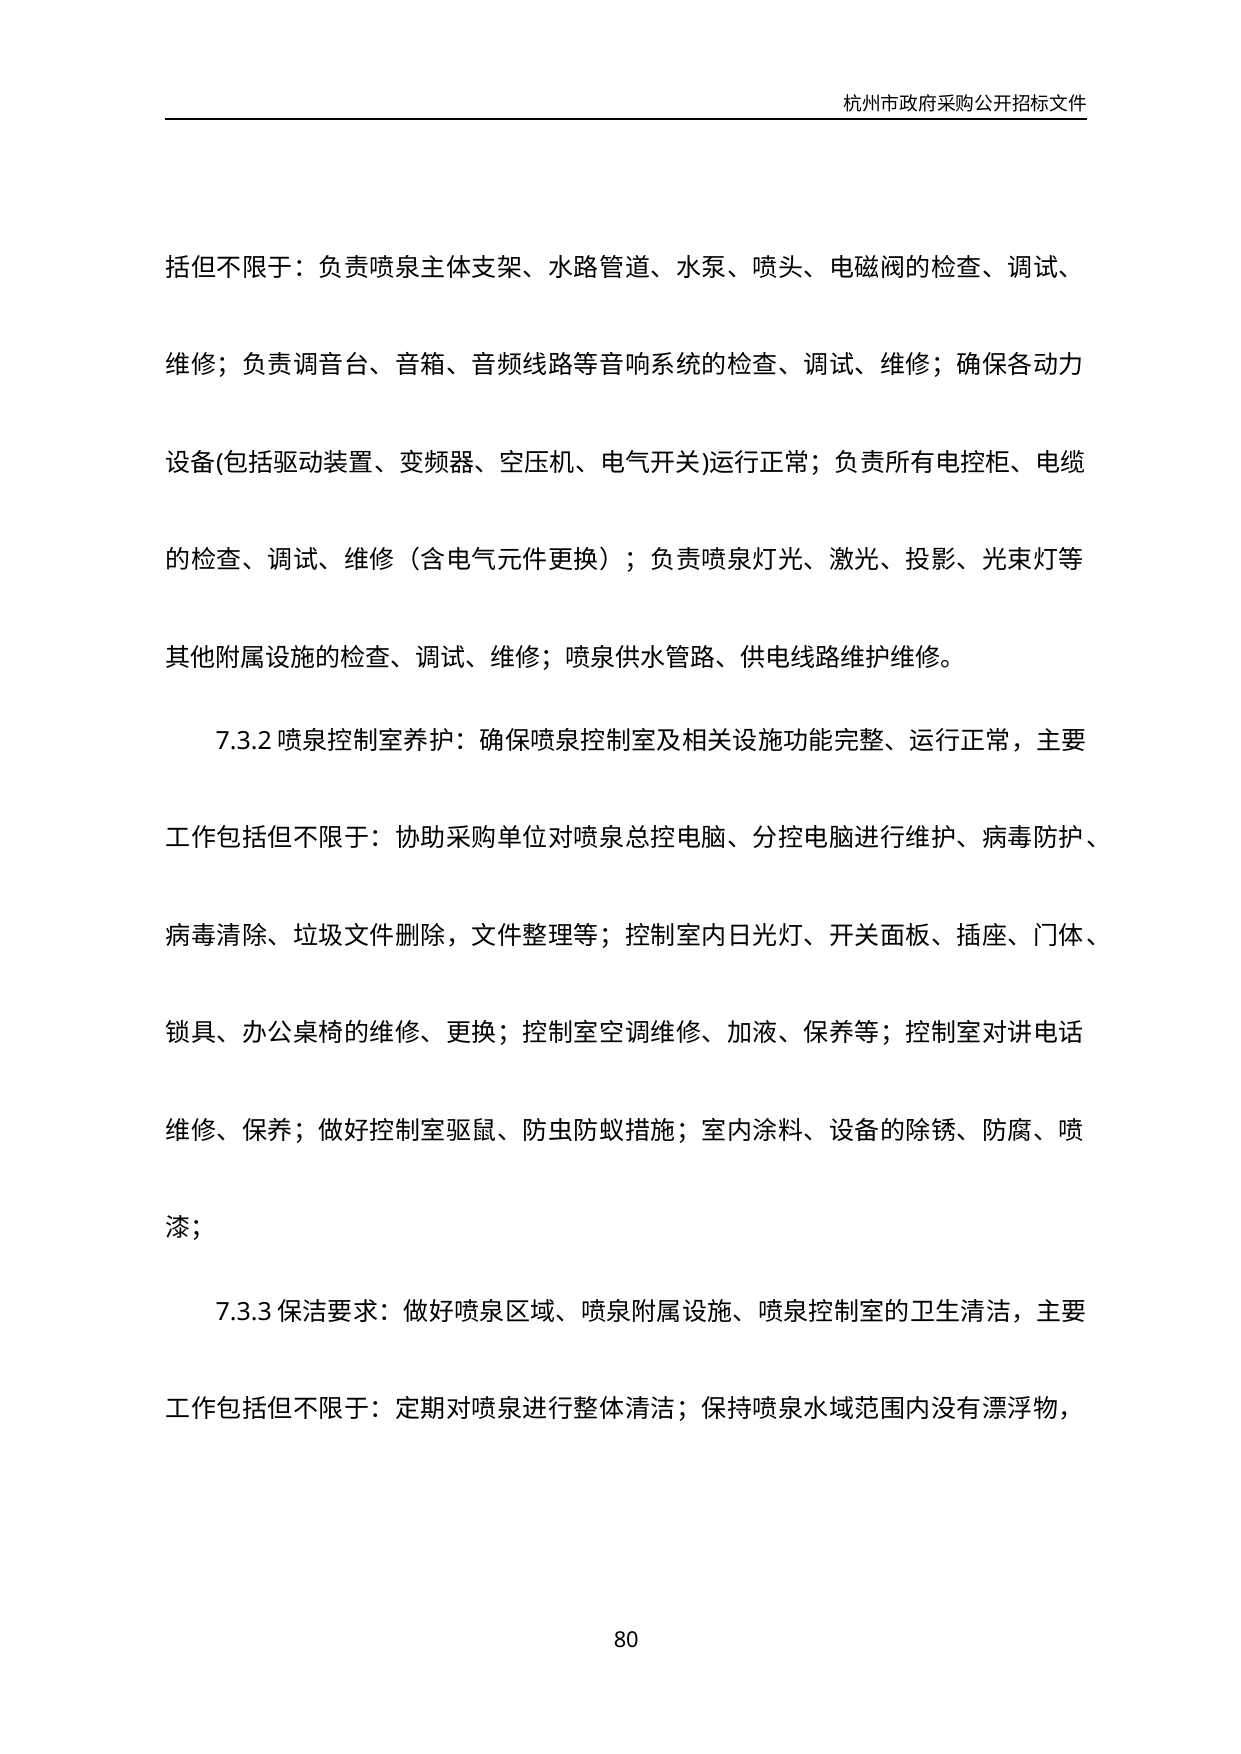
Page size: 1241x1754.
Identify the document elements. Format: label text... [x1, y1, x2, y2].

list 7.3.2喷泉控制室养护：确保喷泉控制室及相关设施功能完整、运行正常，主要工作包括但不限于：协助采购单位对喷泉总控电脑、分控电脑进行维护、病毒防护、病毒清除、垃圾文件删除，文件整理等；控制室内日光灯、开关面板、插座、门体、锁具、办公桌椅的维修、更换；控制室空调维修、加液、保养等；控制室对讲电话维修、保养；做好控制室驱鼠、防虫防蚁措施；室内涂料、设备的除锈、防腐、喷漆； [165, 706, 1087, 1258]
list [165, 233, 1087, 688]
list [165, 1277, 1087, 1439]
